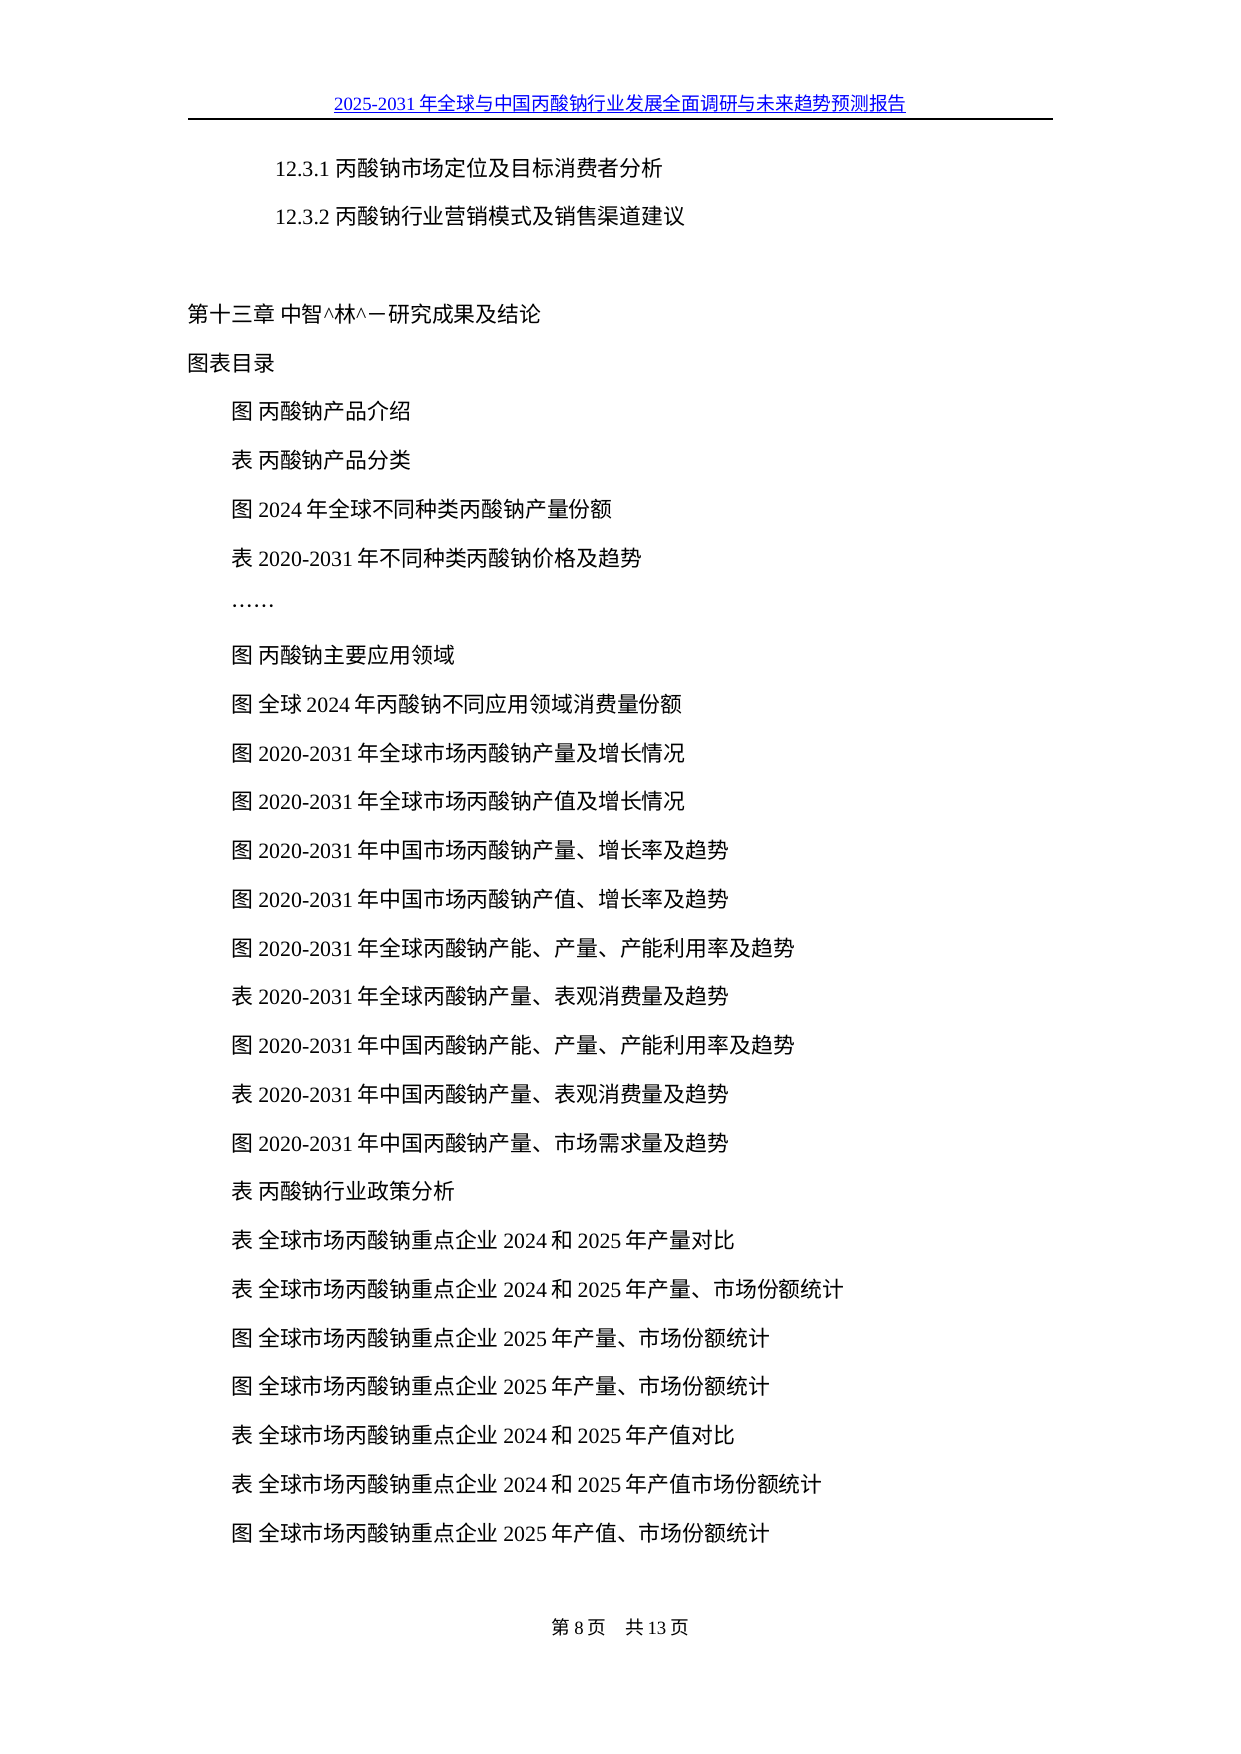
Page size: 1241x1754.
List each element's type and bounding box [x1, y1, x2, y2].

text [187, 150, 1053, 1548]
